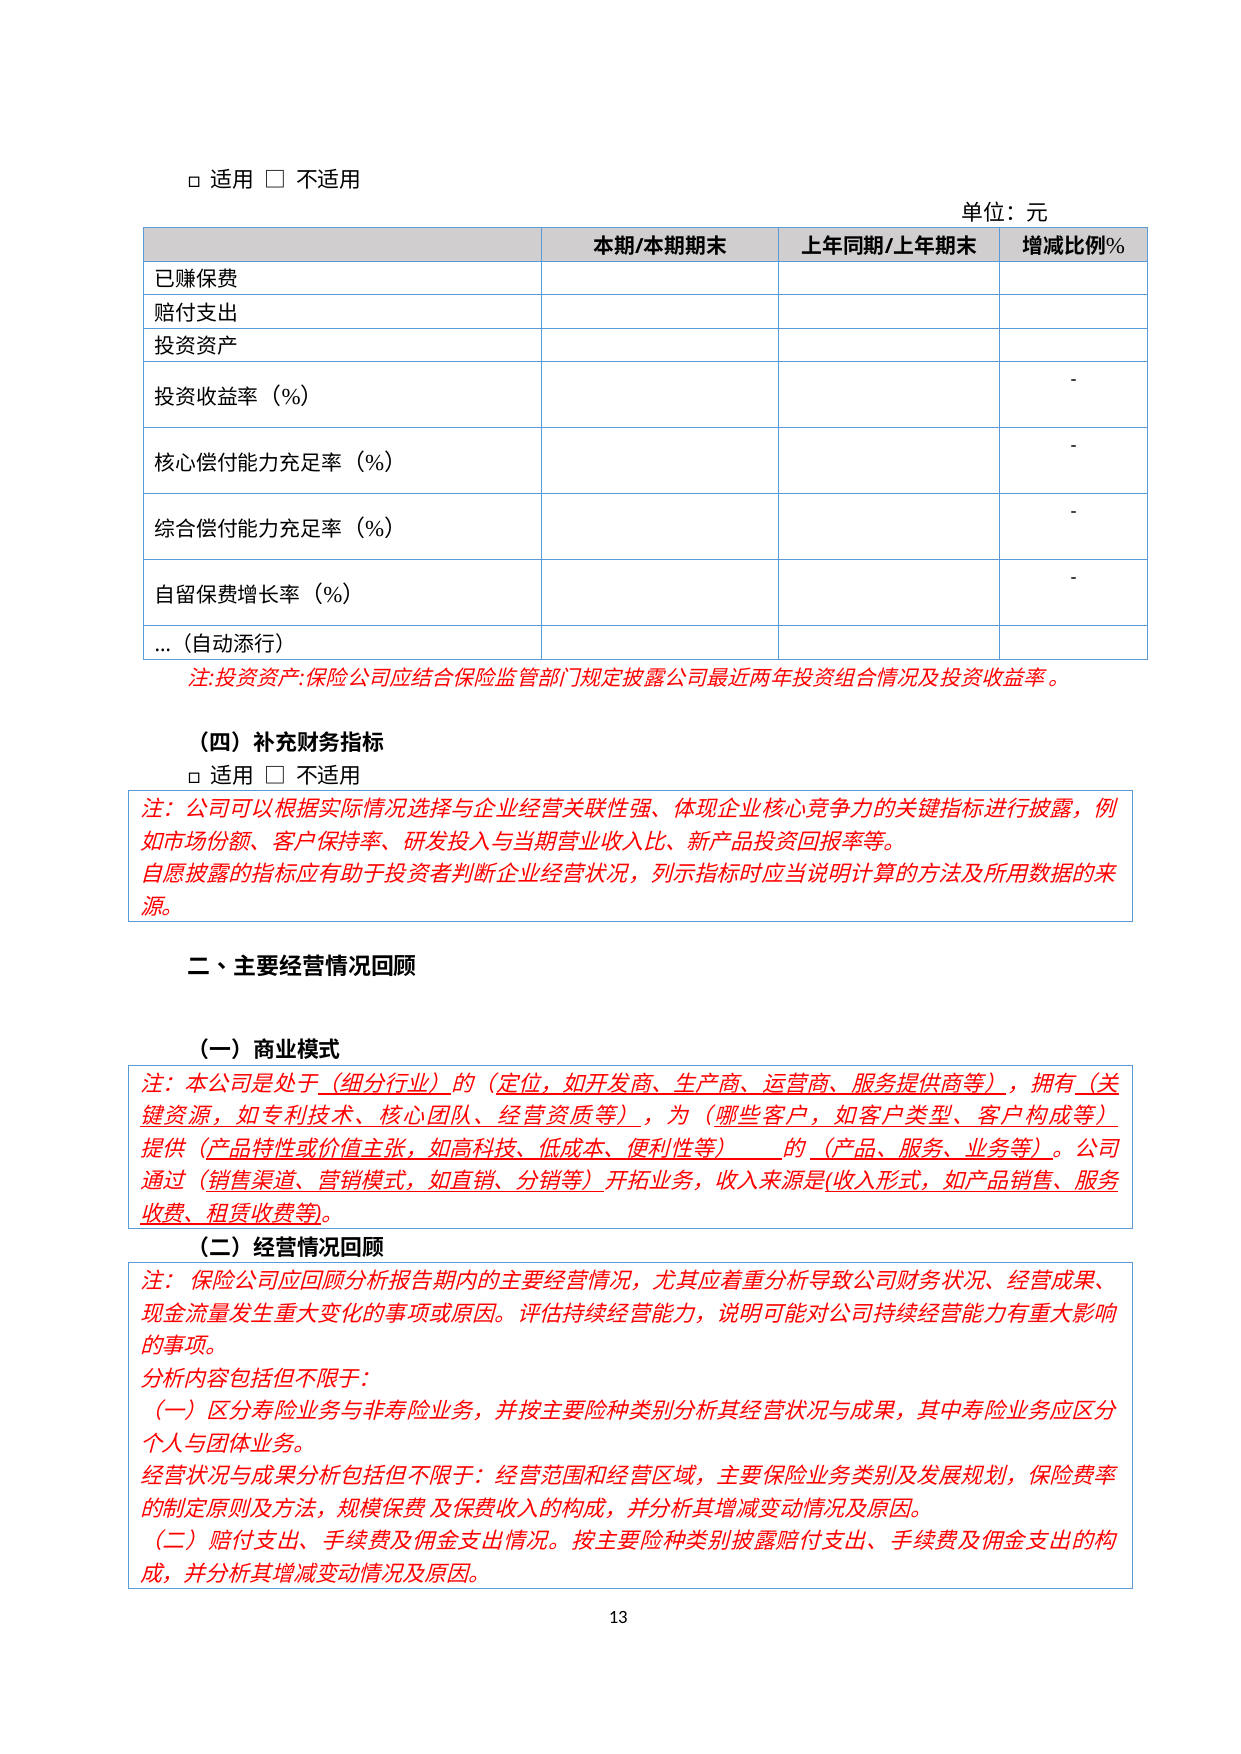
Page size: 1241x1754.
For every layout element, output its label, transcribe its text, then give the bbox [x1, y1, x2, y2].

table_cell [542, 428, 778, 493]
text □ 适用 □ 不适用 [187, 757, 1048, 790]
table_cell [779, 295, 999, 328]
table_cell - [1000, 494, 1147, 559]
table_cell [1000, 262, 1147, 294]
table_cell [542, 362, 778, 427]
text （二）经营情况回顾 [187, 1229, 1048, 1262]
table_header 上年同期/上年期末 [779, 228, 999, 261]
text 单位：元 [844, 194, 1048, 227]
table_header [129, 1263, 1132, 1588]
table_cell [1000, 329, 1147, 361]
table_header 增减比例% [1000, 228, 1147, 261]
table_cell [779, 329, 999, 361]
table_cell [542, 494, 778, 559]
table_cell 综合偿付能力充足率（%） [144, 494, 541, 559]
table_cell 投资收益率（%） [144, 362, 541, 427]
table_header 本期/本期期末 [542, 228, 778, 261]
table_cell - [1000, 362, 1147, 427]
table_cell [779, 560, 999, 625]
table_cell [542, 262, 778, 294]
table_cell [1000, 295, 1147, 328]
table_cell 赔付支出 [144, 295, 541, 328]
table_cell …（自动添行） [144, 626, 541, 659]
table_cell [542, 560, 778, 625]
table_cell - [1000, 428, 1147, 493]
table_cell [779, 262, 999, 294]
table_cell [779, 626, 999, 659]
table_cell [542, 329, 778, 361]
text 注:投资资产:保险公司应结合保险监管部门规定披露公司最近两年投资组合情况及投资收益率。 [187, 660, 1048, 725]
table_header 注：本公司是处于（细分行业）的（定位，如开发商、生产商、运营商、服务提供商等），拥有（关键资源，如专利技术、核心团队、经营资质等），为（哪些客户，如客户类型、客户构成等） 提供（产品特性或价值主张，如高科技、低成本、便利性等） 的 （产品、服务、业务等）。公司通过（销售渠道、营销模式，如直销、分销等）开拓业务，收入来源是(收入形式，如产品销售、服务收费、租赁收费等)。 [129, 1066, 1132, 1228]
table_cell [779, 362, 999, 427]
table_cell [542, 295, 778, 328]
table_cell 核心偿付能力充足率（%） [144, 428, 541, 493]
text 二、主要经营情况回顾 [187, 932, 1048, 997]
table_cell [542, 626, 778, 659]
table_cell [779, 494, 999, 559]
table_header 注：公司可以根据实际情况选择与企业经营关联性强、体现企业核心竞争力的关键指标进行披露，例如市场份额、客户保持率、研发投入与当期营业收入比、新产品投资回报率等。 自愿披露的指标应有助于投资者判断企业经营状况，列示指标时应当说明计算的方法及所用数据的来源。 [129, 791, 1132, 921]
text （四）补充财务指标 [187, 725, 1048, 757]
table_cell 已赚保费 [144, 262, 541, 294]
table_header [144, 228, 541, 261]
table_cell [779, 428, 999, 493]
table_cell 投资资产 [144, 329, 541, 361]
text □ 适用 □ 不适用 [187, 162, 1048, 194]
table_cell 自留保费增长率（%） [144, 560, 541, 625]
table_cell - [1000, 560, 1147, 625]
table_cell [1000, 626, 1147, 659]
text （一）商业模式 [187, 1032, 1048, 1064]
